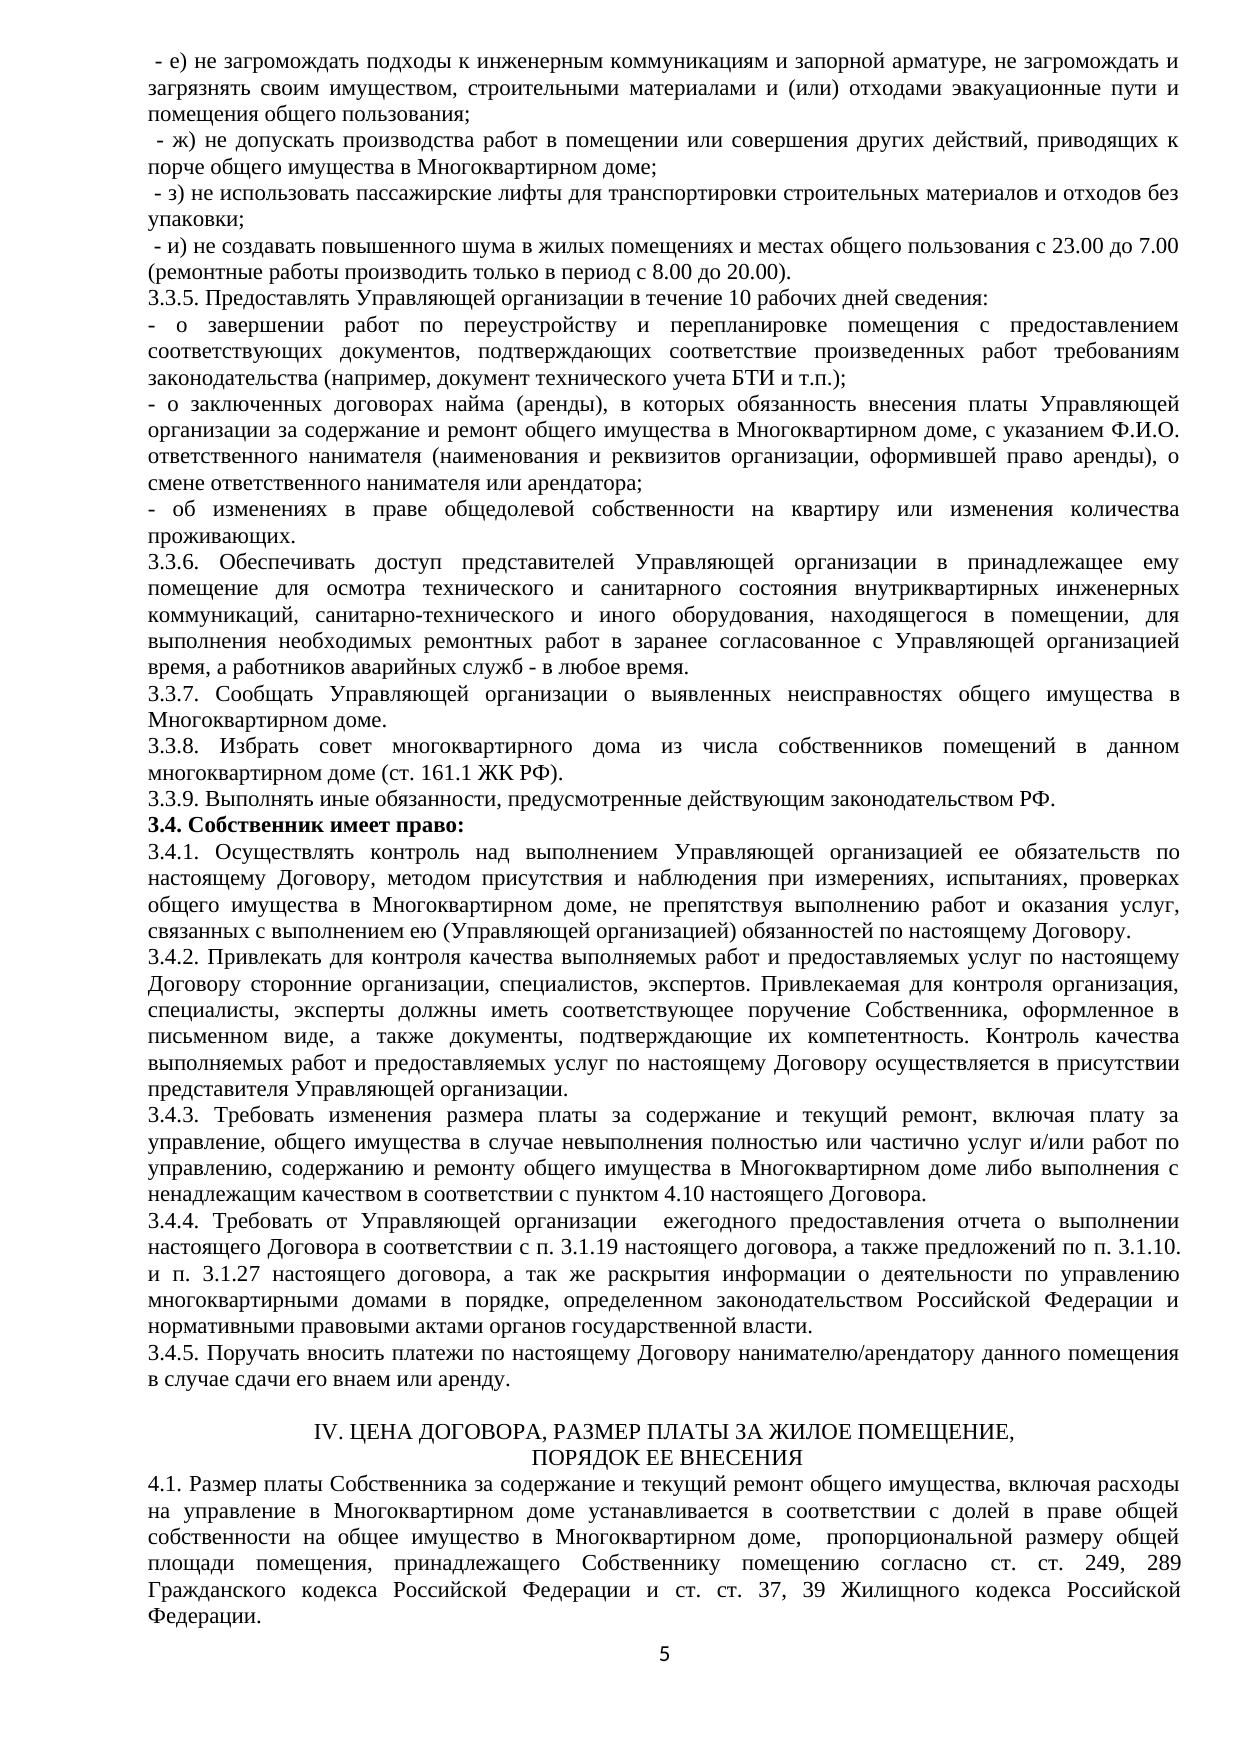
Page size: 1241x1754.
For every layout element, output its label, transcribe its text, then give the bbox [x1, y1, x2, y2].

text 3.3.7. Сообщать Управляющей организации о выявленных неисправностях общего имущества в Многоквартирном доме. [148, 680, 1181, 732]
text 3.4.4. Требовать от Управляющей организации ежегодного предоставления отчета о выполнении настоящего Договора в соответствии с п. 3.1.19 настоящего договора, а также предложений по п. 3.1.10. и п. 3.1.27 настоящего договора, а так же раскрытия информации о деятельности по управлению многоквартирными домами в порядке, определенном законодательством Российской Федерации и нормативными правовыми актами органов государственной власти. [148, 1207, 1181, 1339]
text 3.4.2. Привлекать для контроля качества выполняемых работ и предоставляемых услуг по настоящему Договору сторонние организации, специалистов, экспертов. Привлекаемая для контроля организация, специалисты, эксперты должны иметь соответствующее поручение Собственника, оформленное в письменном виде, а также документы, подтверждающие их компетентность. Контроль качества выполняемых работ и предоставляемых услуг по настоящему Договору осуществляется в присутствии представителя Управляющей организации. [148, 943, 1181, 1101]
text 3.3.8. Избрать совет многоквартирного дома из числа собственников помещений в данном многоквартирном доме (ст. 161.1 ЖК РФ). [148, 732, 1181, 785]
text 3.3.9. Выполнять иные обязанности, предусмотренные действующим законодательством РФ. [148, 785, 1181, 812]
text 3.3.6. Обеспечивать доступ представителей Управляющей организации в принадлежащее ему помещение для осмотра технического и санитарного состояния внутриквартирных инженерных коммуникаций, санитарно-технического и иного оборудования, находящегося в помещении, для выполнения необходимых ремонтных работ в заранее согласованное с Управляющей организацией время, а работников аварийных служб - в любое время. [148, 548, 1181, 680]
text 3.4.1. Осуществлять контроль над выполнением Управляющей организацией ее обязательств по настоящему Договору, методом присутствия и наблюдения при измерениях, испытаниях, проверках общего имущества в Многоквартирном доме, не препятствуя выполнению работ и оказания услуг, связанных с выполнением ею (Управляющей организацией) обязанностей по настоящему Договору. [148, 838, 1181, 943]
text 3.4.5. Поручать вносить платежи по настоящему Договору нанимателю/арендатору данного помещения в случае сдачи его внаем или аренду. [148, 1339, 1181, 1391]
text - о завершении работ по переустройству и перепланировке помещения с предоставлением соответствующих документов, подтверждающих соответствие произведенных работ требованиям законодательства (например, документ технического учета БТИ и т.п.); [148, 311, 1181, 390]
text - об изменениях в праве общедолевой собственности на квартиру или изменения количества проживающих. [148, 495, 1181, 548]
text 4.1. Размер платы Собственника за содержание и текущий ремонт общего имущества, включая расходы на управление в Многоквартирном доме устанавливается в соответствии с долей в праве общей собственности на общее имущество в Многоквартирном доме, пропорциональной размеру общей площади помещения, принадлежащего Собственнику помещению согласно ст. ст. 249, 289 Гражданского кодекса Российской Федерации и ст. ст. 37, 39 Жилищного кодекса Российской Федерации. [148, 1470, 1181, 1628]
text 3.4. Собственник имеет право: [148, 812, 1181, 838]
text ПОРЯДОК ЕЕ ВНЕСЕНИЯ [148, 1444, 1181, 1470]
text - з) не использовать пассажирские лифты для транспортировки строительных материалов и отходов без упаковки; [148, 179, 1181, 232]
text 3.3.5. Предоставлять Управляющей организации в течение 10 рабочих дней сведения: [148, 284, 1181, 311]
text 3.4.3. Требовать изменения размера платы за содержание и текущий ремонт, включая плату за управление, общего имущества в случае невыполнения полностью или частично услуг и/или работ по управлению, содержанию и ремонту общего имущества в Многоквартирном доме либо выполнения с ненадлежащим качеством в соответствии с пунктом 4.10 настоящего Договора. [148, 1101, 1181, 1207]
text - е) не загромождать подходы к инженерным коммуникациям и запорной арматуре, не загромождать и загрязнять своим имуществом, строительными материалами и (или) отходами эвакуационные пути и помещения общего пользования; [148, 47, 1181, 126]
text - и) не создавать повышенного шума в жилых помещениях и местах общего пользования с 23.00 до 7.00 (ремонтные работы производить только в период с 8.00 до 20.00). [148, 232, 1181, 284]
text - ж) не допускать производства работ в помещении или совершения других действий, приводящих к порче общего имущества в Многоквартирном доме; [148, 126, 1181, 179]
text IV. ЦЕНА ДОГОВОРА, РАЗМЕР ПЛАТЫ ЗА ЖИЛОЕ ПОМЕЩЕНИЕ, [148, 1418, 1181, 1444]
text - о заключенных договорах найма (аренды), в которых обязанность внесения платы Управляющей организации за содержание и ремонт общего имущества в Многоквартирном доме, с указанием Ф.И.О. ответственного нанимателя (наименования и реквизитов организации, оформившей право аренды), о смене ответственного нанимателя или арендатора; [148, 390, 1181, 495]
